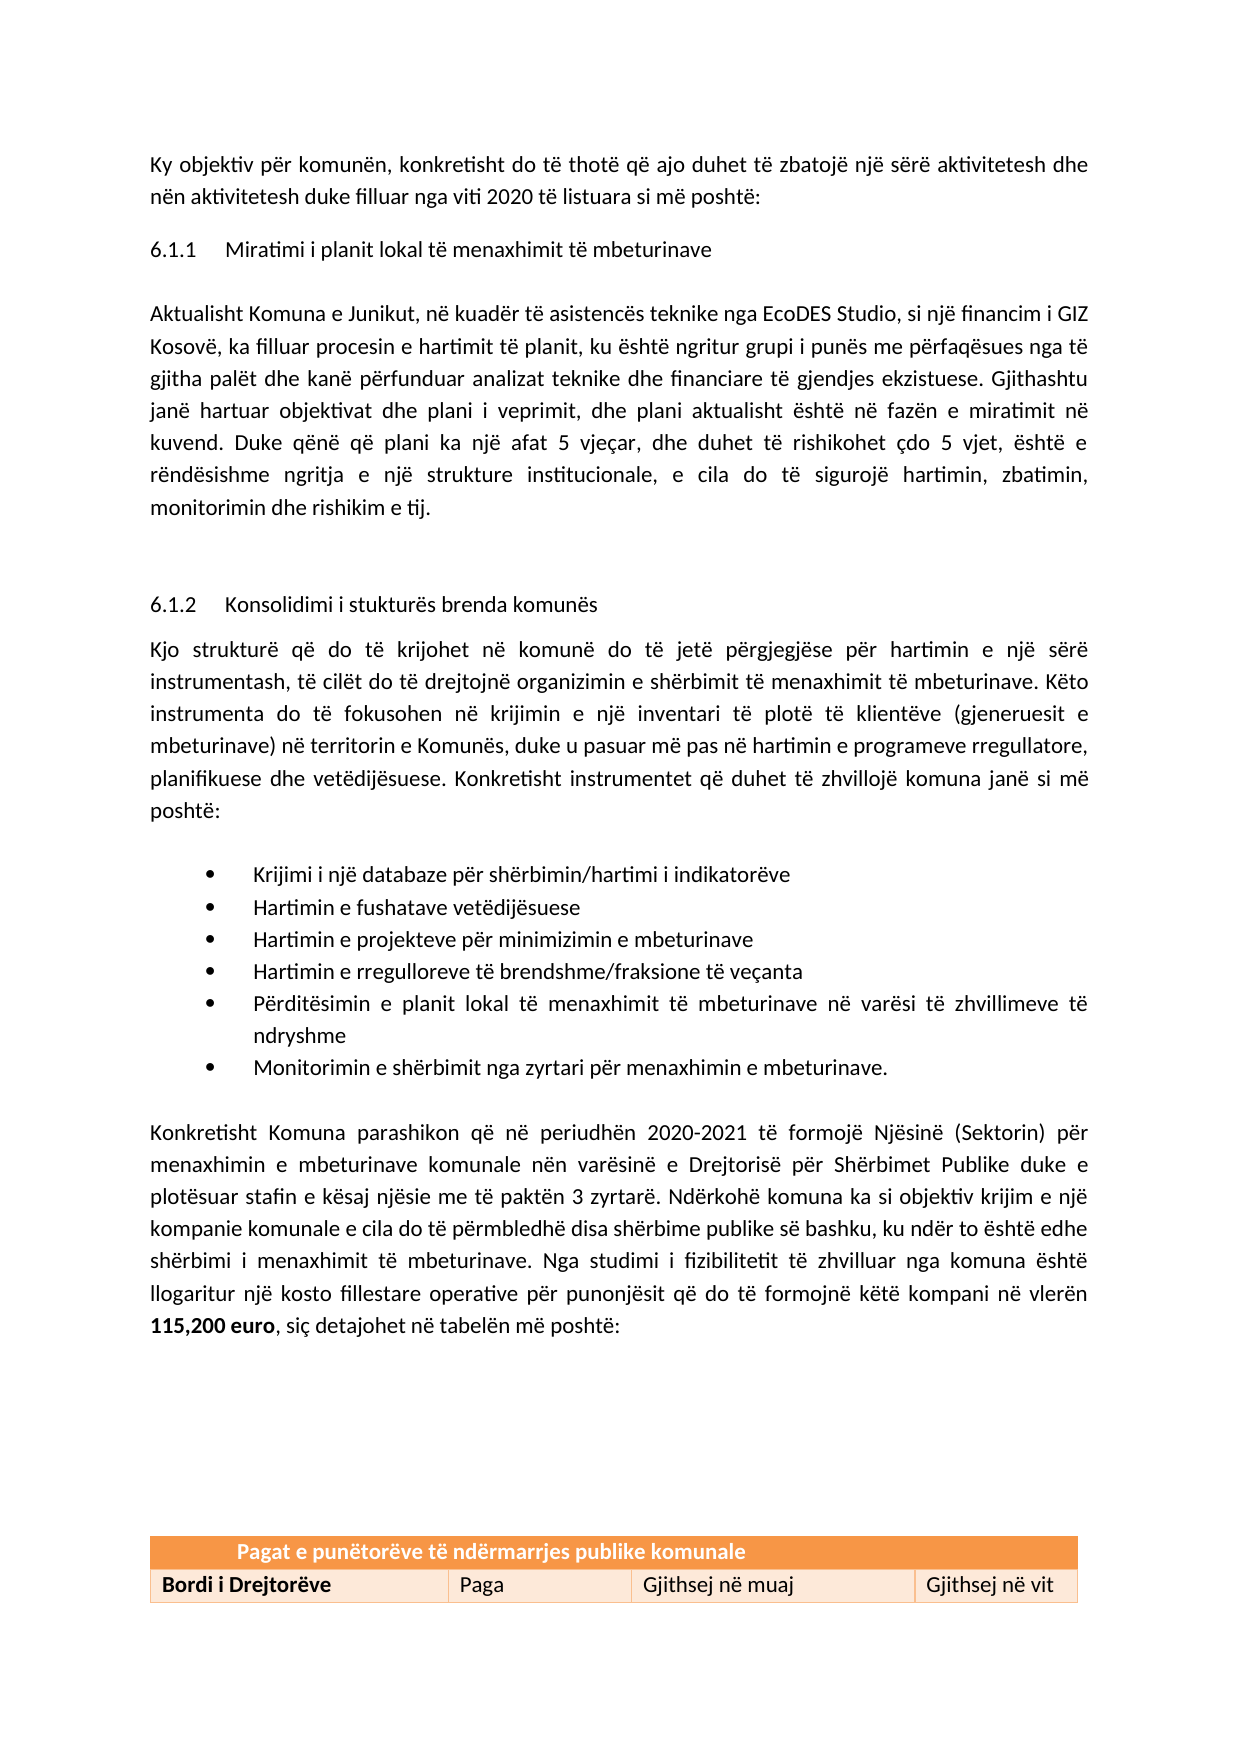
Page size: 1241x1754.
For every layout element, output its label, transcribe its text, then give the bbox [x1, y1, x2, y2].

list Përditësimin e planit lokal të menaxhimit të mbeturinave në varësi të zhvillimeve të ndryshme [206, 989, 1090, 1049]
list Hartimin e projekteve për minimizimin e mbeturinave [206, 925, 1090, 953]
subtitle Miratimi i planit lokal të menaxhimit të mbeturinave [150, 235, 1090, 263]
list Hartimin e rregulloreve të brendshme/fraksione të veçanta [206, 957, 1090, 985]
table_cell Bordi i Drejtorëve [151, 1570, 448, 1602]
table_header Pagat e punëtorëve të ndërmarrjes publike komunale [151, 1538, 1077, 1569]
text Aktualisht Komuna e Junikut, në kuadër të asistencës teknike nga EcoDES Studio, si një financim i GIZ Kosovë, ka filluar procesin e hartimit të planit, ku është ngritur grupi i punës me përfaqësues nga të gjitha palët dhe kanë përfunduar analizat teknike dhe financiare të gjendjes ekzistuese. Gjithashtu janë hartuar objektivat dhe plani i veprimit, dhe plani aktualisht është në fazën e miratimit në kuvend. Duke qënë që plani ka një afat 5 vjeçar, dhe duhet të rishikohet çdo 5 vjet, është e rëndësishme ngritja e një strukture institucionale, e cila do të sigurojë hartimin, zbatimin, monitorimin dhe rishikim e tij. [150, 299, 1090, 521]
subtitle Konsolidimi i stukturës brenda komunës [150, 590, 1090, 618]
table_cell Paga [449, 1570, 631, 1602]
list Hartimin e fushatave vetëdijësuese [206, 893, 1090, 921]
table_cell Gjithsej në vit [916, 1570, 1077, 1602]
table_cell Gjithsej në muaj [632, 1570, 914, 1602]
list Krijimi i një databaze për shërbimin/hartimi i indikatorëve [206, 860, 1090, 888]
text Ky objektiv për komunën, konkretisht do të thotë që ajo duhet të zbatojë një sërë aktivitetesh dhe nën aktivitetesh duke filluar nga viti 2020 të listuara si më poshtë: [150, 150, 1090, 210]
list Monitorimin e shërbimit nga zyrtari për menaxhimin e mbeturinave. [206, 1053, 1090, 1082]
text Konkretisht Komuna parashikon që në periudhën 2020-2021 të formojë Njësinë (Sektorin) për menaxhimin e mbeturinave komunale nën varësinë e Drejtorisë për Shërbimet Publike duke e plotësuar stafin e kësaj njësie me të paktën 3 zyrtarë. Ndërkohë komuna ka si objektiv krijim e një kompanie komunale e cila do të përmbledhë disa shërbime publike së bashku, ku ndër to është edhe shërbimi i menaxhimit të mbeturinave. Nga studimi i fizibilitetit të zhvilluar nga komuna është llogaritur një kosto fillestare operative për punonjësit që do të formojnë këtë kompani në vlerën 115,200 euro, siç detajohet në tabelën më poshtë: [150, 1118, 1090, 1339]
text Kjo strukturë që do të krijohet në komunë do të jetë përgjegjëse për hartimin e një sërë instrumentash, të cilët do të drejtojnë organizimin e shërbimit të menaxhimit të mbeturinave. Këto instrumenta do të fokusohen në krijimin e një inventari të plotë të klientëve (gjeneruesit e mbeturinave) në territorin e Komunës, duke u pasuar më pas në hartimin e programeve rregullatore, planifikuese dhe vetëdijësuese. Konkretisht instrumentet që duhet të zhvillojë komuna janë si më poshtë: [150, 635, 1090, 824]
